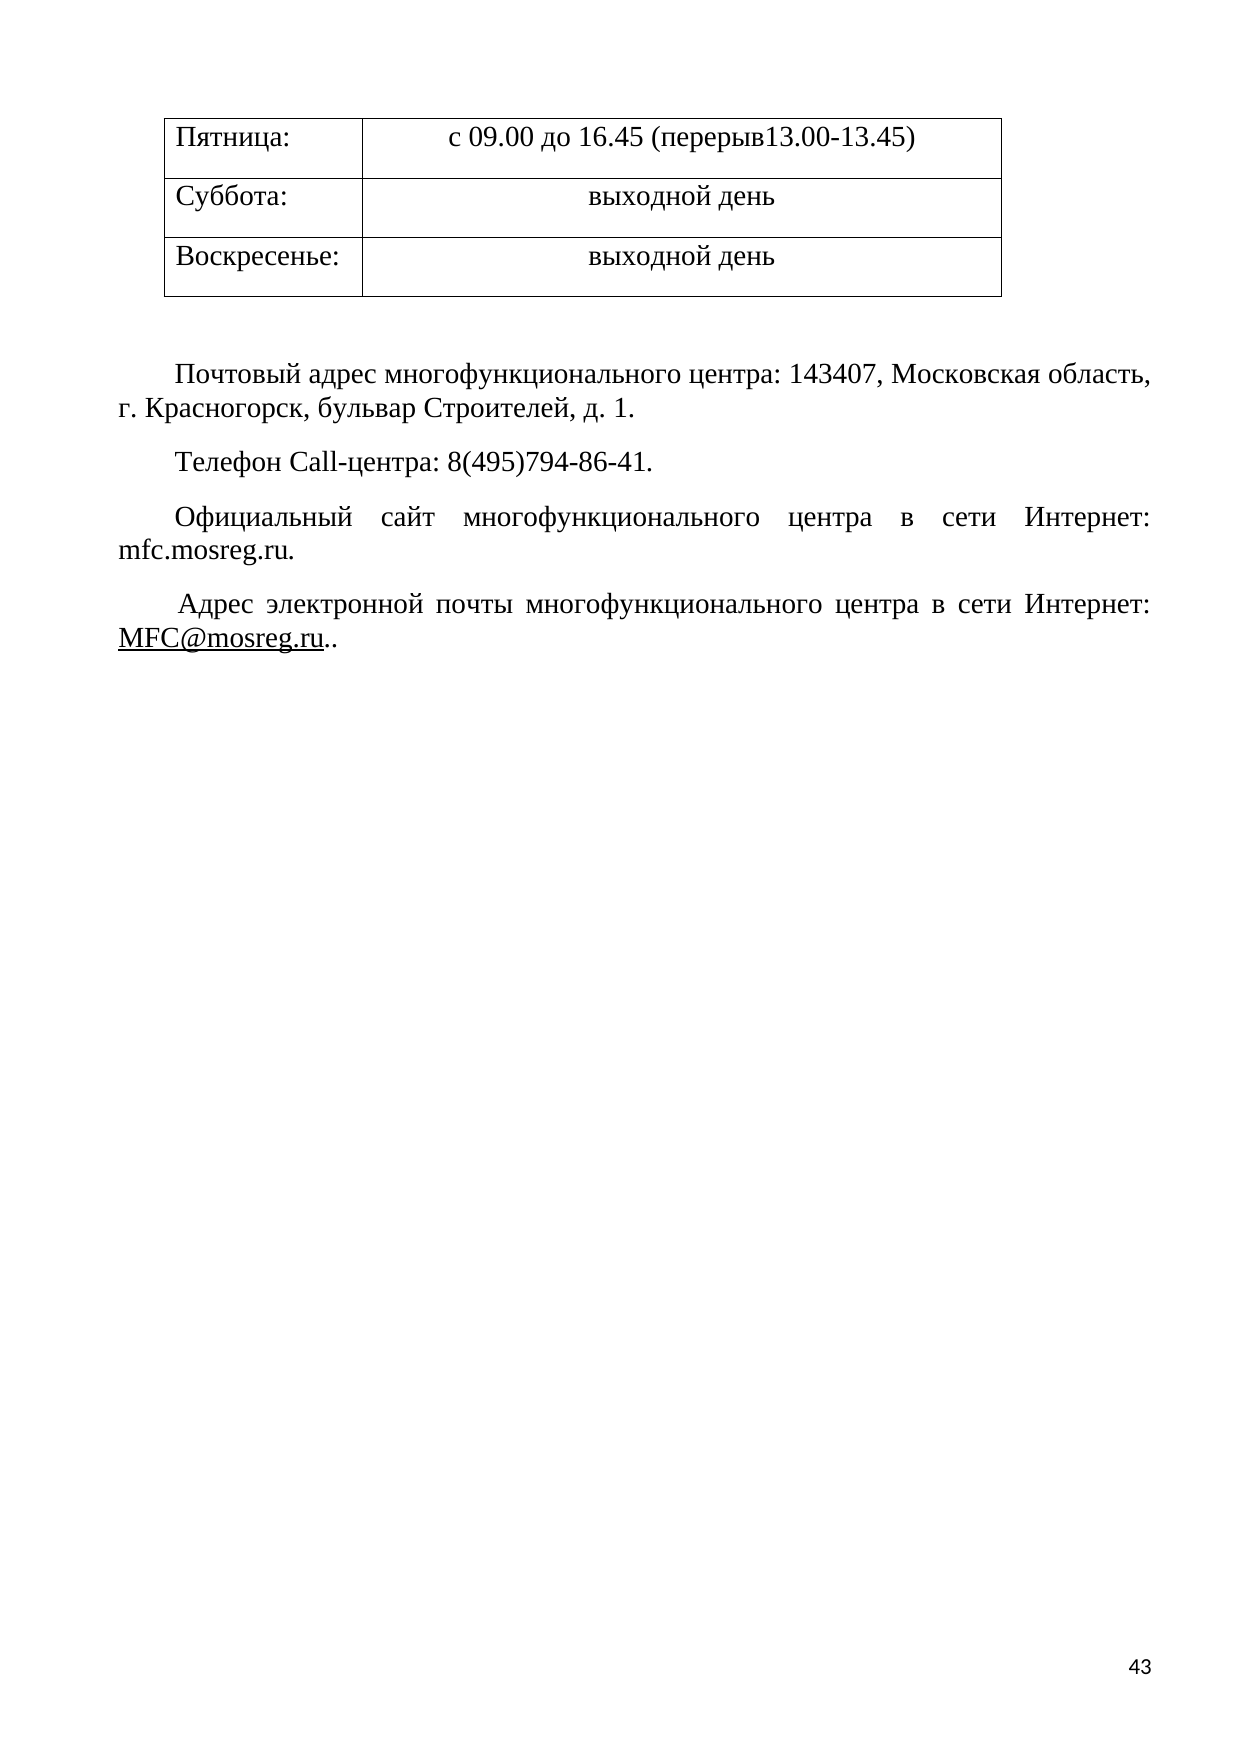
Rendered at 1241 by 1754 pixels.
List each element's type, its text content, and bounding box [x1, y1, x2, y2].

table_cell выходной день [363, 179, 1001, 237]
table_cell Суббота: [165, 179, 362, 237]
table_cell с 09.00 до 16.45 (перерыв13.00-13.45) [363, 119, 1001, 177]
table_cell Пятница: [165, 119, 362, 177]
table_cell выходной день [363, 238, 1001, 296]
text Официальный сайт многофункционального центра в сети Интернет: mfc.mosreg.ru. [118, 499, 1152, 566]
table_cell Воскресенье: [165, 238, 362, 296]
text Телефон Call-центра: 8(495)794-86-41. [118, 444, 1152, 478]
text Адрес электронной почты многофункционального центра в сети Интернет: MFC@mosreg.ru.. [118, 587, 1152, 654]
text Почтовый адрес многофункционального центра: 143407, Московская область, г. Красногорск, бульвар Строителей, д. 1. [118, 356, 1152, 423]
